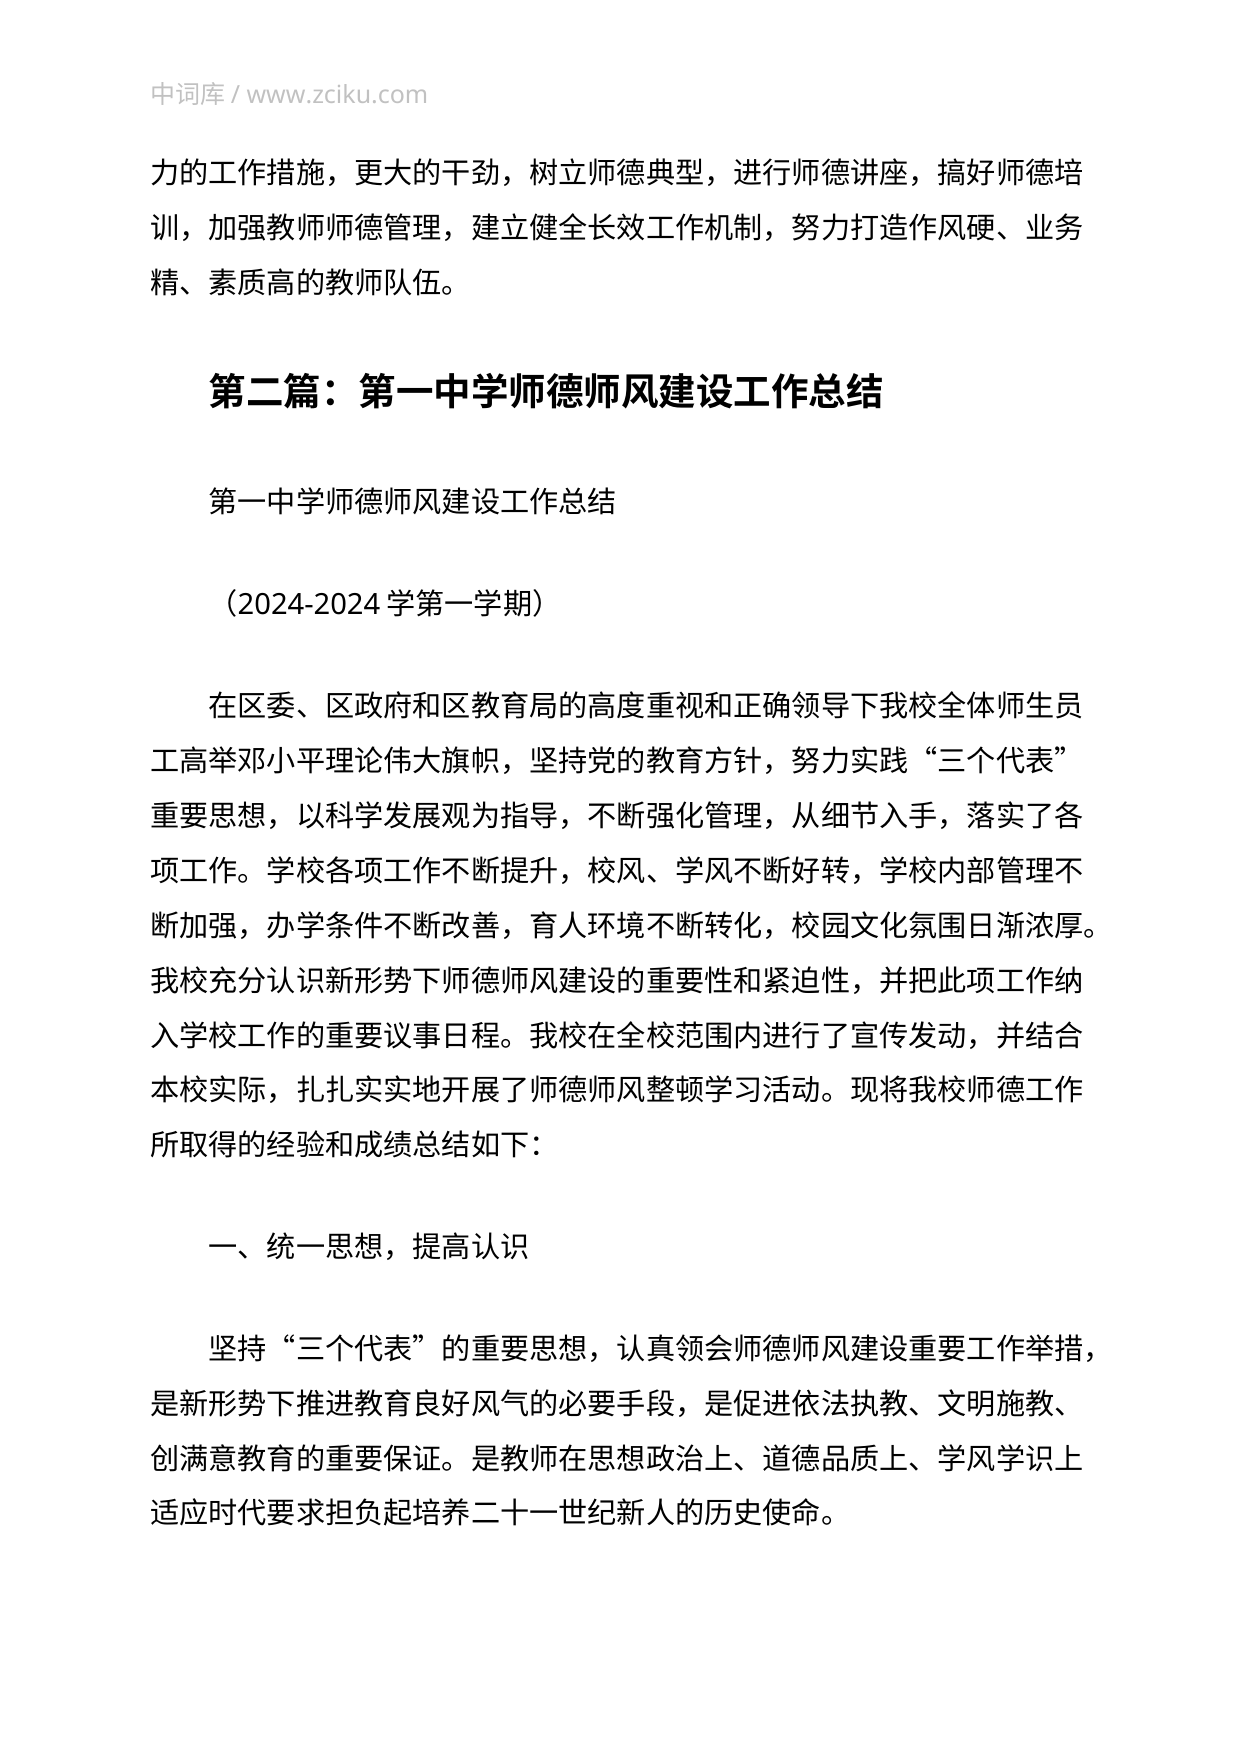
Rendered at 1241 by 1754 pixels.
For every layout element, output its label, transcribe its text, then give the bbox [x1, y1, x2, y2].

text 坚持“三个代表”的重要思想，认真领会师德师风建设重要工作举措，是新形势下推进教育良好风气的必要手段，是促进依法执教、文明施教、创满意教育的重要保证。是教师在思想政治上、道德品质上、学风学识上适应时代要求担负起培养二十一世纪新人的历史使命。 [150, 1325, 1090, 1532]
text （2024-2024学第一学期） [150, 581, 1090, 623]
text 一、统一思想，提高认识 [150, 1224, 1090, 1266]
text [150, 150, 1090, 302]
text 第一中学师德师风建设工作总结 [150, 479, 1090, 521]
text 第二篇：第一中学师德师风建设工作总结 [150, 362, 1090, 416]
text 在区委、区政府和区教育局的高度重视和正确领导下我校全体师生员工高举邓小平理论伟大旗帜，坚持党的教育方针，努力实践“三个代表”重要思想，以科学发展观为指导，不断强化管理，从细节入手，落实了各项工作。学校各项工作不断提升，校风、学风不断好转，学校内部管理不断加强，办学条件不断改善，育人环境不断转化，校园文化氛围日渐浓厚。我校充分认识新形势下师德师风建设的重要性和紧迫性，并把此项工作纳入学校工作的重要议事日程。我校在全校范围内进行了宣传发动，并结合本校实际，扎扎实实地开展了师德师风整顿学习活动。现将我校师德工作所取得的经验和成绩总结如下： [150, 683, 1090, 1164]
